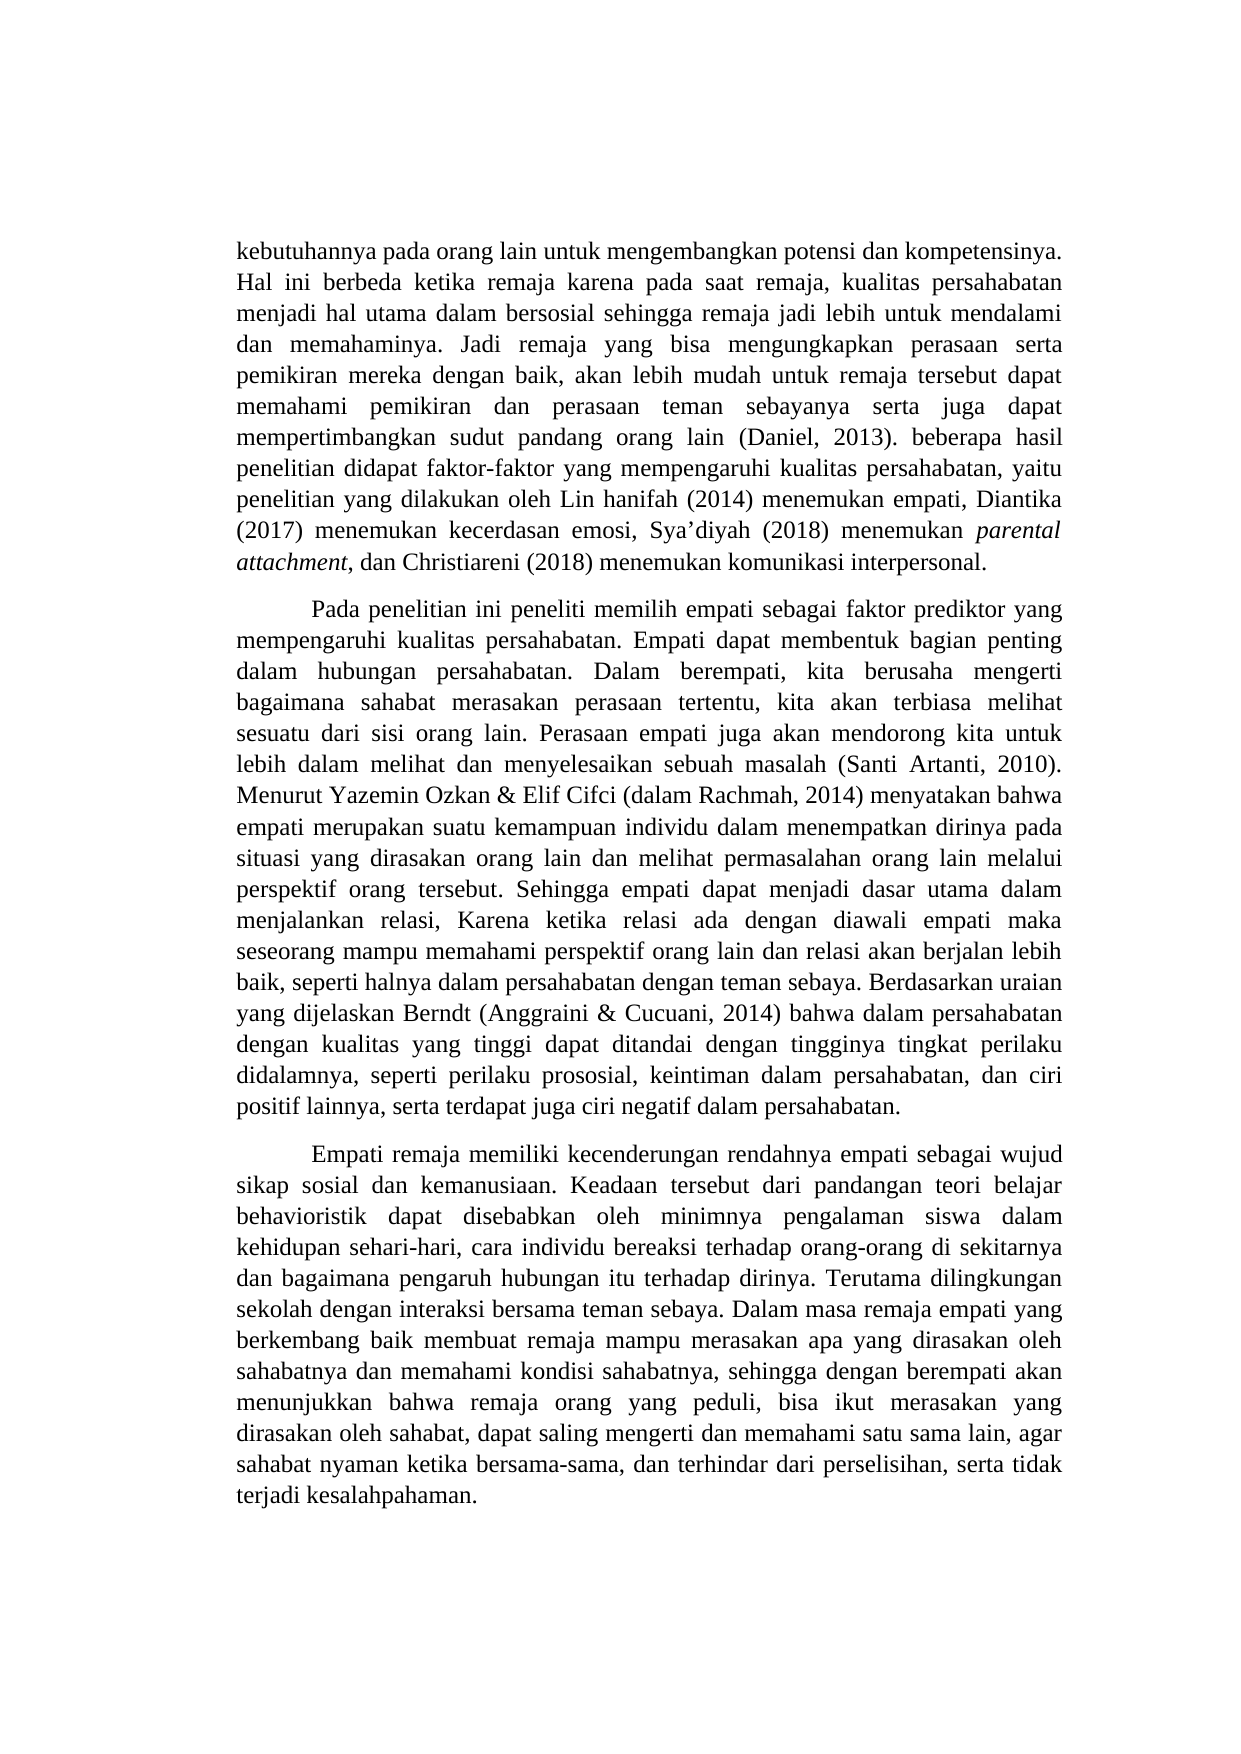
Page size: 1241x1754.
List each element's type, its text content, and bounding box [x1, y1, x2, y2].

text Pada penelitian ini peneliti memilih empati sebagai faktor prediktor yang mempengaruhi kualitas persahabatan. Empati dapat membentuk bagian penting dalam hubungan persahabatan. Dalam berempati, kita berusaha mengerti bagaimana sahabat merasakan perasaan tertentu, kita akan terbiasa melihat sesuatu dari sisi orang lain. Perasaan empati juga akan mendorong kita untuk lebih dalam melihat dan menyelesaikan sebuah masalah (Santi Artanti, 2010). Menurut Yazemin Ozkan & Elif Cifci (dalam Rachmah, 2014) menyatakan bahwa empati merupakan suatu kemampuan individu dalam menempatkan dirinya pada situasi yang dirasakan orang lain dan melihat permasalahan orang lain melalui perspektif orang tersebut. Sehingga empati dapat menjadi dasar utama dalam menjalankan relasi, Karena ketika relasi ada dengan diawali empati maka seseorang mampu memahami perspektif orang lain dan relasi akan berjalan lebih baik, seperti halnya dalam persahabatan dengan teman sebaya. Berdasarkan uraian yang dijelaskan Berndt (Anggraini & Cucuani, 2014) bahwa dalam persahabatan dengan kualitas yang tinggi dapat ditandai dengan tingginya tingkat perilaku didalamnya, seperti perilaku prososial, keintiman dalam persahabatan, dan ciri positif lainnya, serta terdapat juga ciri negatif dalam persahabatan. [236, 594, 1063, 1120]
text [236, 236, 1063, 575]
text Empati remaja memiliki kecenderungan rendahnya empati sebagai wujud sikap sosial dan kemanusiaan. Keadaan tersebut dari pandangan teori belajar behavioristik dapat disebabkan oleh minimnya pengalaman siswa dalam kehidupan sehari-hari, cara individu bereaksi terhadap orang-orang di sekitarnya dan bagaimana pengaruh hubungan itu terhadap dirinya. Terutama dilingkungan sekolah dengan interaksi bersama teman sebaya. Dalam masa remaja empati yang berkembang baik membuat remaja mampu merasakan apa yang dirasakan oleh sahabatnya dan memahami kondisi sahabatnya, sehingga dengan berempati akan menunjukkan bahwa remaja orang yang peduli, bisa ikut merasakan yang dirasakan oleh sahabat, dapat saling mengerti dan memahami satu sama lain, agar sahabat nyaman ketika bersama-sama, dan terhindar dari perselisihan, serta tidak terjadi kesalahpahaman. [236, 1139, 1063, 1509]
